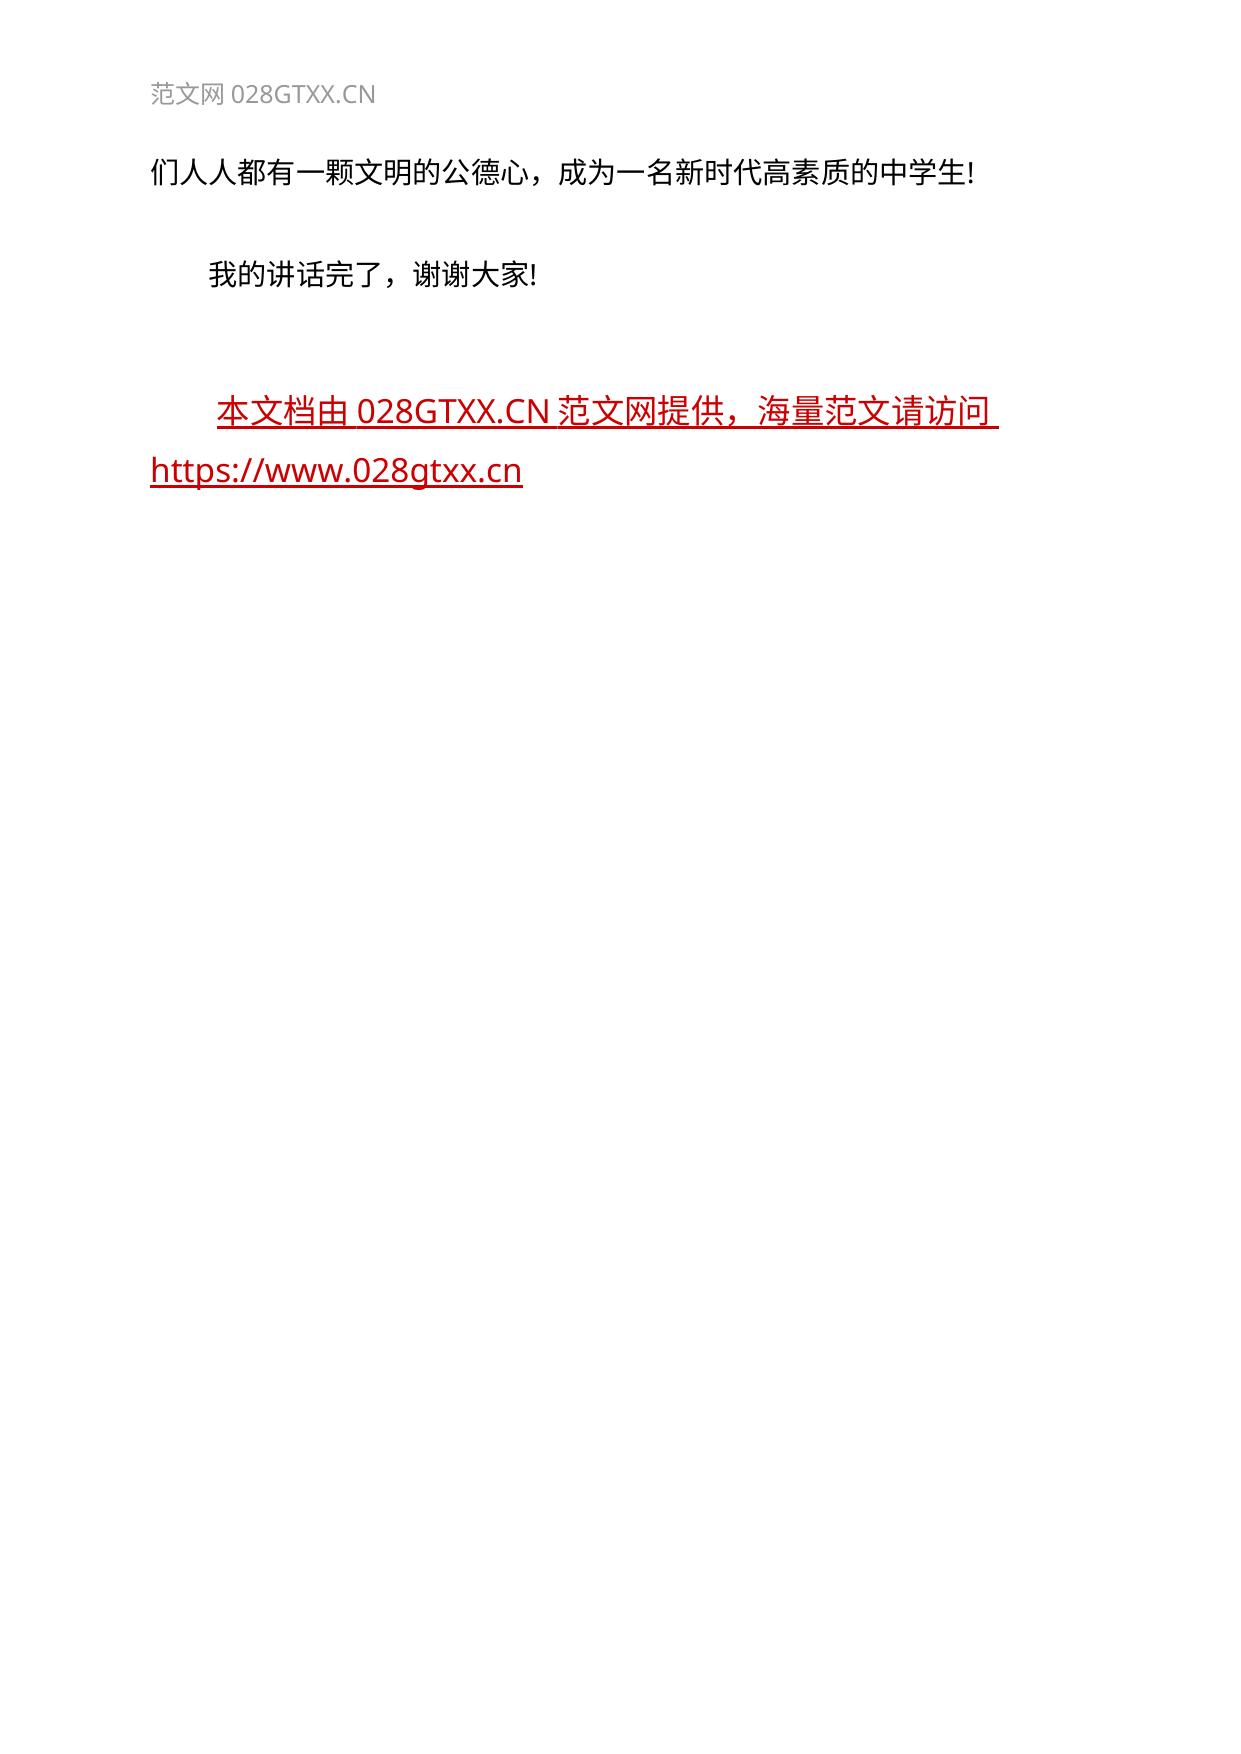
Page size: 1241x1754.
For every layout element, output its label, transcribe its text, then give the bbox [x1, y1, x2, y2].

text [150, 150, 1090, 192]
text 本文档由028GTXX.CN范文网提供，海量范文请访问 https://www.028gtxx.cn [150, 385, 1090, 493]
text 我的讲话完了，谢谢大家! [150, 252, 1090, 294]
